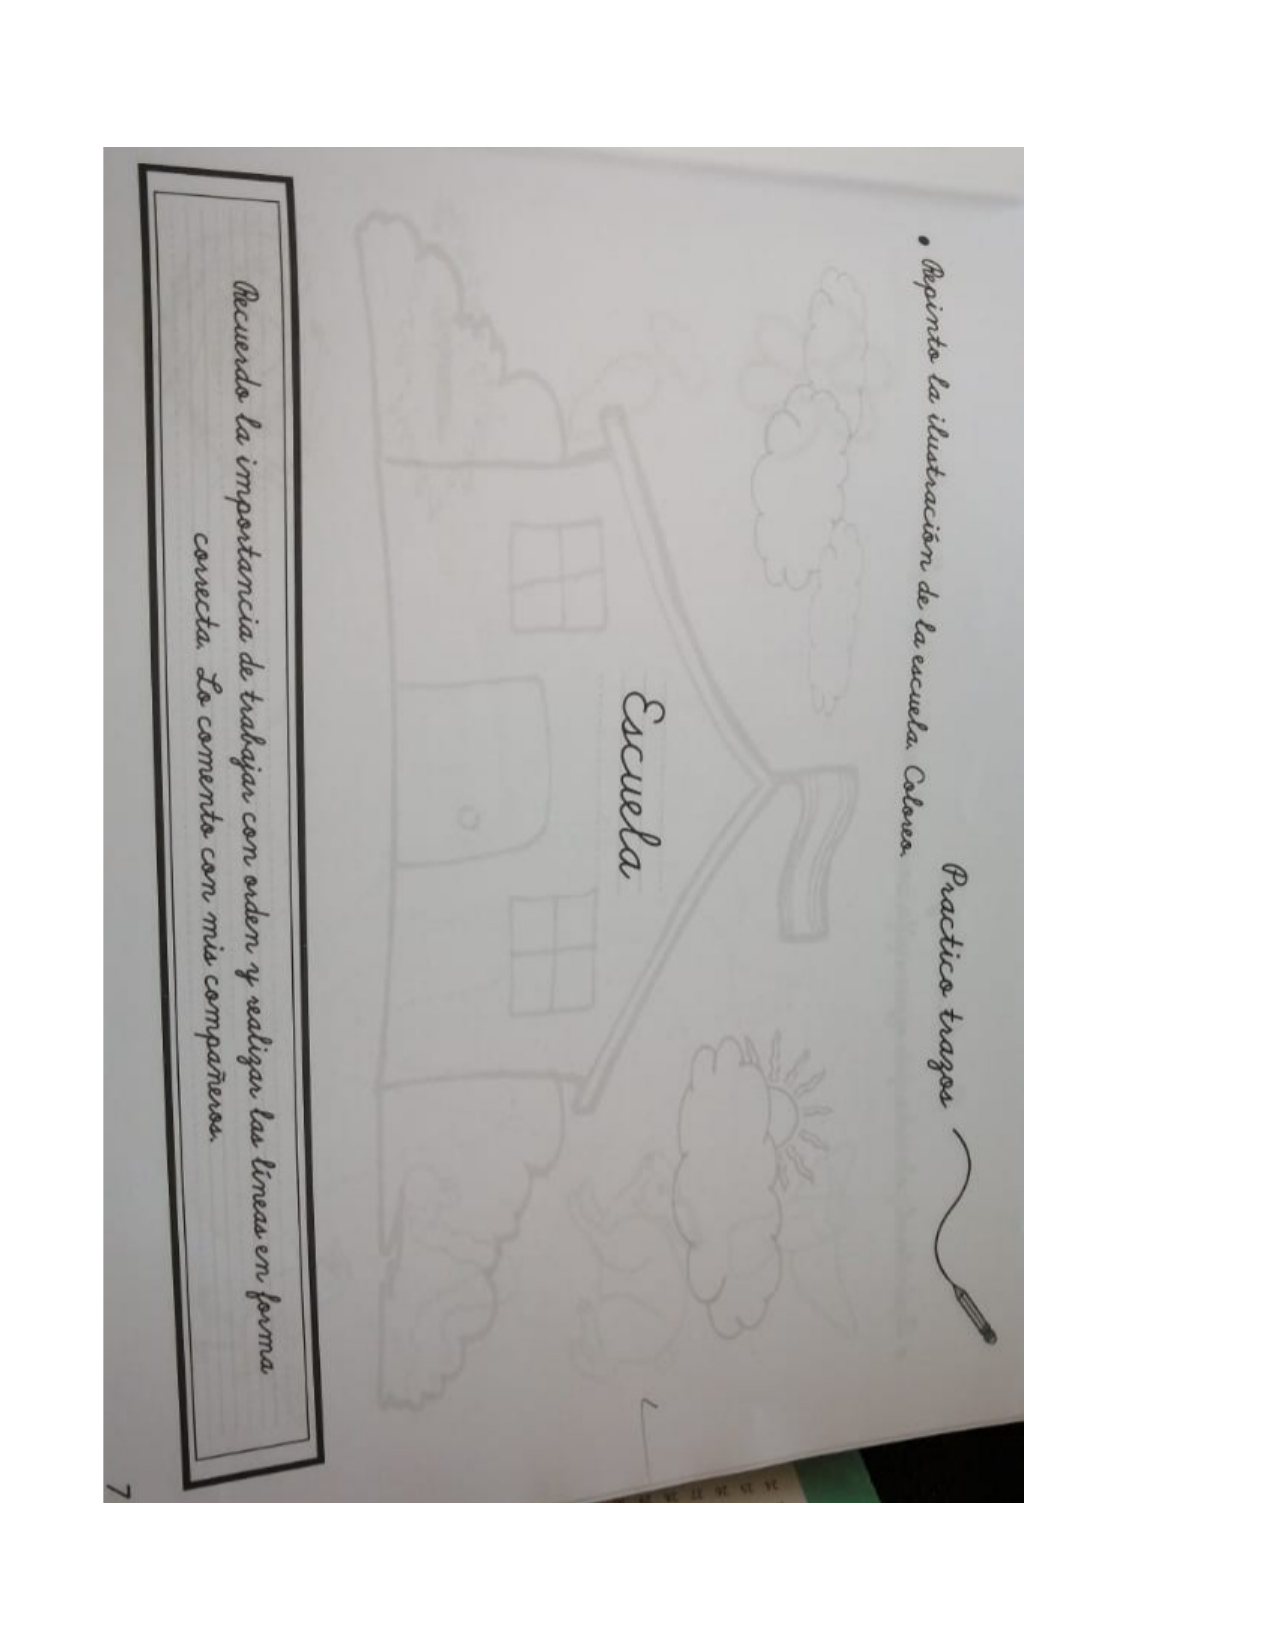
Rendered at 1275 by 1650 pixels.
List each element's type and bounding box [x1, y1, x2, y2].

picture [103, 147, 1024, 1503]
